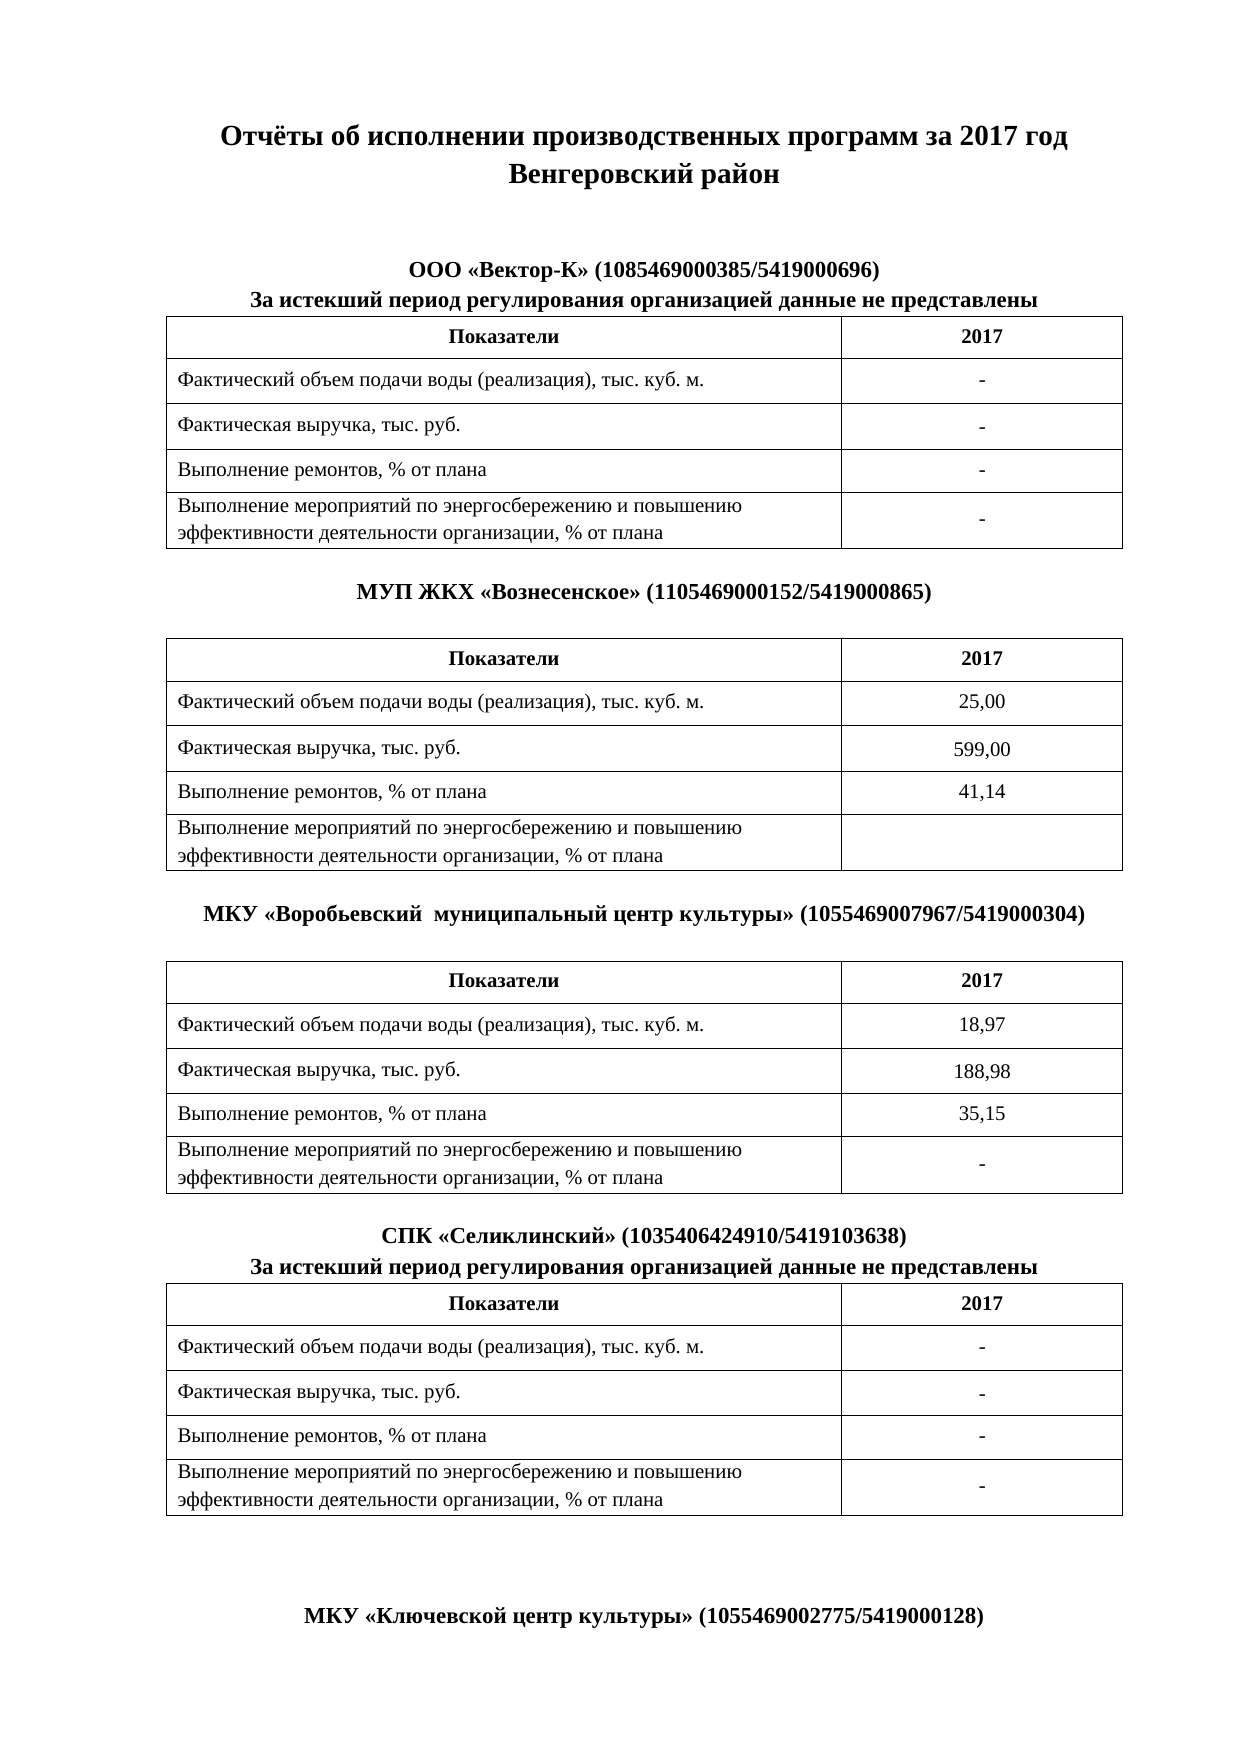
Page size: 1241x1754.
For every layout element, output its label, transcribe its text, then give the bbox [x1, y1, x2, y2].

table_cell Фактическая выручка, тыс. руб. [167, 1371, 841, 1415]
table_cell - [842, 1326, 1122, 1370]
table_cell 2017 [842, 317, 1122, 358]
table_cell 25,00 [842, 682, 1122, 725]
table_header Отчёты об исполнении производственных программ за 2017 год Венгеровский район ООО «Вектор-К» (1085469000385/5419000696) За истекший период регулирования организацией данные не представлены [166, 118, 1122, 316]
table_cell Показатели [167, 317, 841, 358]
table_cell Фактический объем подачи воды (реализация), тыс. куб. м. [167, 1326, 841, 1370]
table_cell Фактический объем подачи воды (реализация), тыс. куб. м. [167, 682, 841, 725]
table_cell - [842, 450, 1122, 492]
table_cell - [842, 404, 1122, 448]
table_header СПК «Селиклинский» (1035406424910/5419103638) За истекший период регулирования организацией данные не представлены [166, 1223, 1122, 1283]
table_cell Фактический объем подачи воды (реализация), тыс. куб. м. [167, 359, 841, 403]
table_cell Выполнение мероприятий по энергосбережению и повышению эффективности деятельности организации, % от плана [167, 493, 841, 548]
table_cell - [842, 1416, 1122, 1458]
table_cell Выполнение ремонтов, % от плана [167, 772, 841, 814]
table_cell 188,98 [842, 1049, 1122, 1093]
table_cell 2017 [842, 962, 1122, 1003]
table_cell 599,00 [842, 726, 1122, 771]
table_cell Фактический объем подачи воды (реализация), тыс. куб. м. [167, 1004, 841, 1048]
table_cell - [842, 1371, 1122, 1415]
table_cell Фактическая выручка, тыс. руб. [167, 726, 841, 771]
table_cell 2017 [842, 639, 1122, 681]
table_cell Показатели [167, 962, 841, 1003]
table_header МУП ЖКХ «Вознесенское» (1105469000152/5419000865) [166, 578, 1122, 638]
table_cell [842, 815, 1122, 870]
table_cell - [842, 493, 1122, 548]
table_cell - [842, 359, 1122, 403]
table_cell - [842, 1460, 1122, 1515]
table_cell 35,15 [842, 1094, 1122, 1136]
table_cell Выполнение ремонтов, % от плана [167, 1416, 841, 1458]
table_cell 2017 [842, 1284, 1122, 1325]
table_cell Показатели [167, 1284, 841, 1325]
table_header МКУ «Воробьевский муниципальный центр культуры» (1055469007967/5419000304) [166, 900, 1122, 961]
table_cell Фактическая выручка, тыс. руб. [167, 404, 841, 448]
table_cell Выполнение ремонтов, % от плана [167, 450, 841, 492]
table_cell Фактическая выручка, тыс. руб. [167, 1049, 841, 1093]
table_cell Показатели [167, 639, 841, 681]
table_cell Выполнение мероприятий по энергосбережению и повышению эффективности деятельности организации, % от плана [167, 1460, 841, 1515]
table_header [166, 1602, 1122, 1636]
table_cell - [842, 1137, 1122, 1193]
table_cell Выполнение ремонтов, % от плана [167, 1094, 841, 1136]
table_cell 41,14 [842, 772, 1122, 814]
table_cell Выполнение мероприятий по энергосбережению и повышению эффективности деятельности организации, % от плана [167, 1137, 841, 1193]
table_cell Выполнение мероприятий по энергосбережению и повышению эффективности деятельности организации, % от плана [167, 815, 841, 870]
table_cell 18,97 [842, 1004, 1122, 1048]
